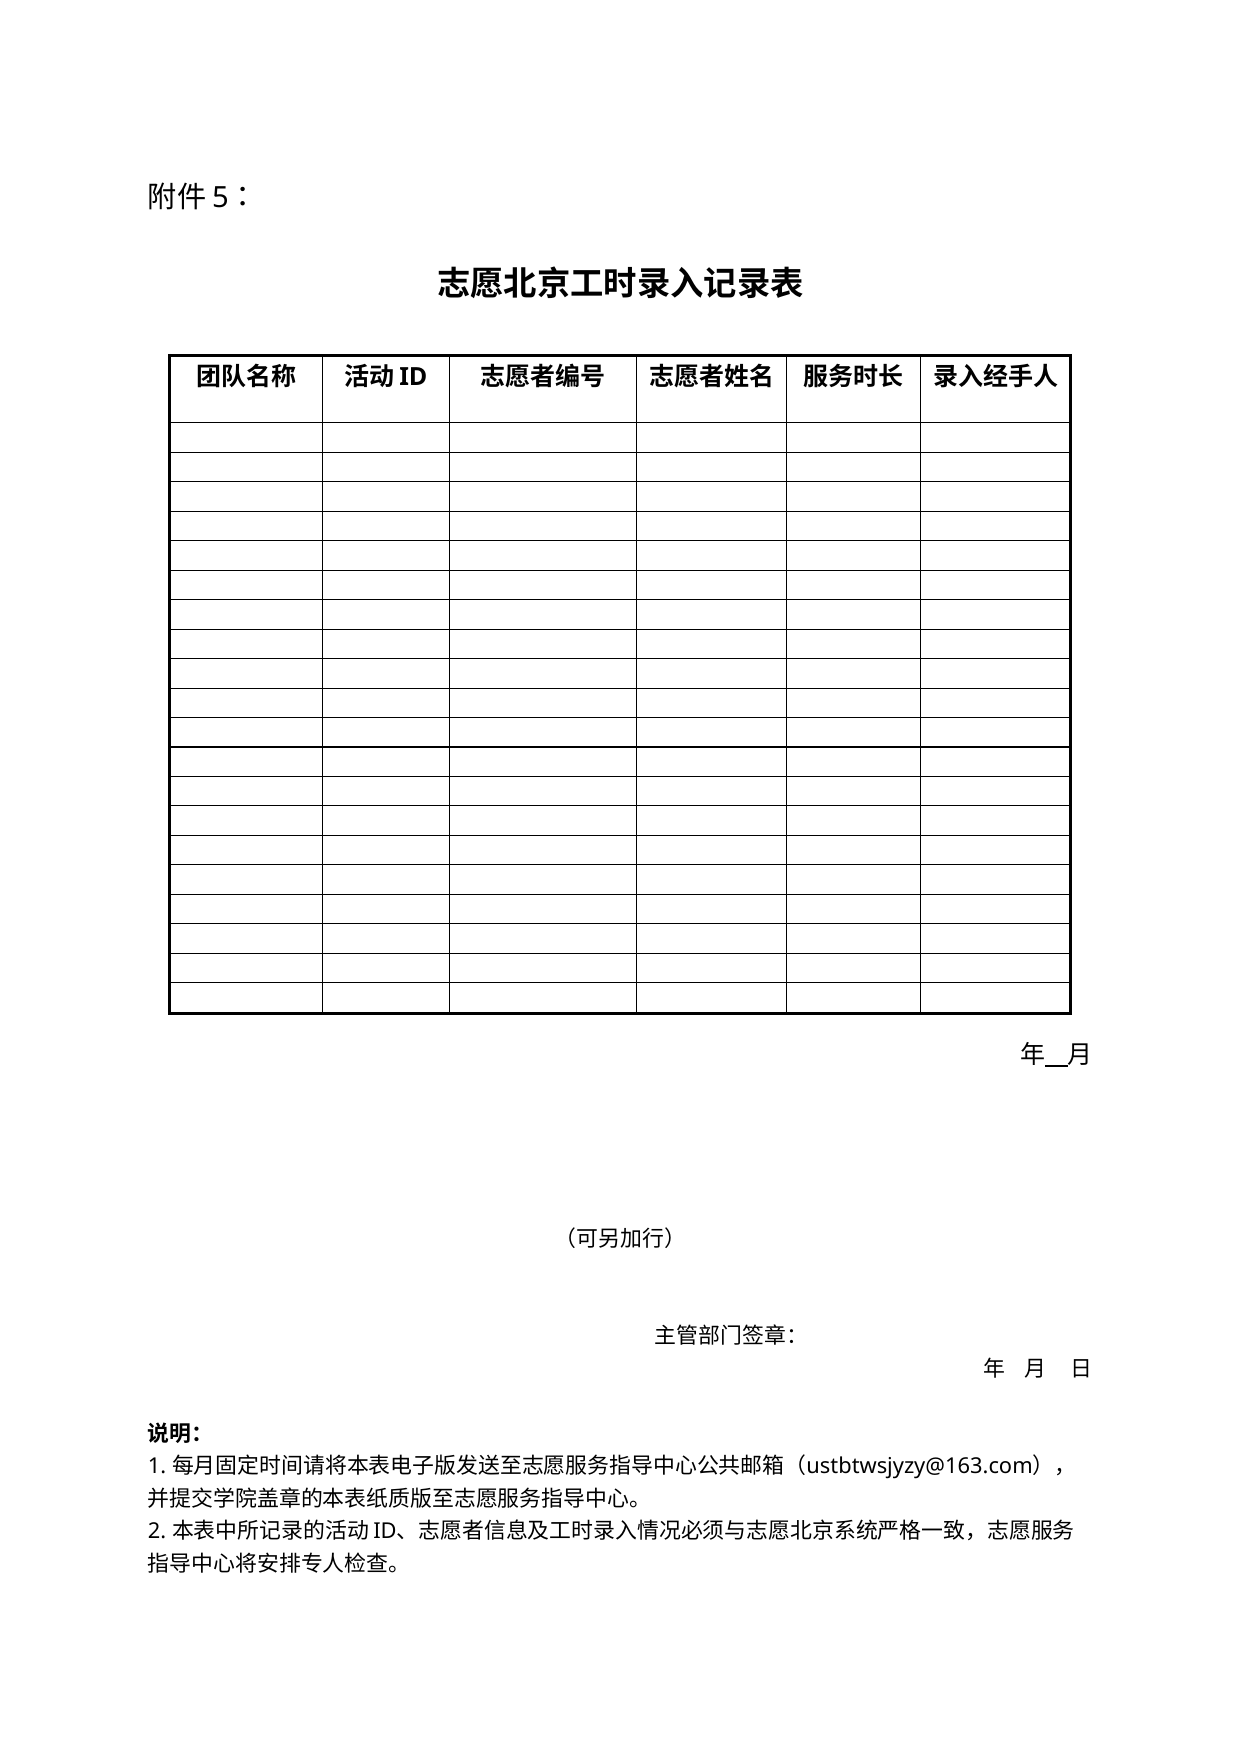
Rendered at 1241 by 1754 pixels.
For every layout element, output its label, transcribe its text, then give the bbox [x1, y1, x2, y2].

table_cell [323, 777, 449, 805]
table_cell [787, 571, 920, 599]
text 年 月 日 [148, 1350, 1092, 1383]
table_header 志愿者姓名 [637, 357, 786, 422]
table_cell [171, 983, 322, 1012]
table_cell [171, 482, 322, 511]
table_cell [637, 806, 786, 835]
table_header 团队名称 [171, 357, 322, 422]
table_cell [171, 659, 322, 687]
table_cell [637, 482, 786, 511]
table_cell [921, 865, 1069, 894]
table_cell [787, 600, 920, 628]
table_cell [323, 748, 449, 776]
table_cell [450, 806, 636, 835]
table_cell [787, 865, 920, 894]
table_cell [450, 895, 636, 923]
table_cell [450, 453, 636, 481]
table_cell [323, 541, 449, 569]
table_cell [787, 659, 920, 687]
table_cell [921, 983, 1069, 1012]
table_cell [787, 806, 920, 835]
table_cell [637, 423, 786, 452]
table_cell [921, 423, 1069, 452]
table_cell [637, 541, 786, 569]
table_cell [323, 806, 449, 835]
table_cell [171, 423, 322, 452]
table_cell [450, 600, 636, 628]
table_cell [171, 895, 322, 923]
table_cell [171, 924, 322, 953]
table_cell [921, 895, 1069, 923]
table_cell [450, 630, 636, 658]
table_cell [637, 659, 786, 687]
table_cell [171, 512, 322, 540]
text 志愿北京工时录入记录表 [148, 248, 1092, 313]
table_cell [921, 541, 1069, 569]
table_cell [323, 836, 449, 864]
text 附件5： [148, 162, 1081, 227]
table_cell [323, 630, 449, 658]
table_cell [323, 865, 449, 894]
table_cell [171, 954, 322, 982]
table_cell [637, 924, 786, 953]
table_cell [323, 571, 449, 599]
table_cell [921, 748, 1069, 776]
table_cell [921, 924, 1069, 953]
table_cell [171, 689, 322, 717]
table_header 录入经手人 [921, 357, 1069, 422]
table_cell [323, 423, 449, 452]
table_cell [637, 748, 786, 776]
table_cell [921, 836, 1069, 864]
table_cell [450, 423, 636, 452]
text 说明： [148, 1415, 1092, 1448]
table_cell [921, 689, 1069, 717]
table_cell [171, 630, 322, 658]
table_cell [637, 836, 786, 864]
table_cell [787, 924, 920, 953]
table_cell [921, 630, 1069, 658]
table_cell [921, 453, 1069, 481]
table_cell [637, 689, 786, 717]
table_cell [637, 512, 786, 540]
table_cell [450, 482, 636, 511]
table_cell [921, 482, 1069, 511]
table_cell [787, 777, 920, 805]
table_cell [637, 630, 786, 658]
table_cell [450, 983, 636, 1012]
text 年 月 [148, 337, 1092, 1085]
table_cell [171, 748, 322, 776]
table_cell [171, 541, 322, 569]
table_cell [450, 954, 636, 982]
table_cell [171, 718, 322, 746]
table_cell [921, 571, 1069, 599]
table_cell [450, 865, 636, 894]
table_cell [921, 806, 1069, 835]
table_cell [637, 895, 786, 923]
table_cell [787, 541, 920, 569]
table_cell [171, 806, 322, 835]
table_cell [637, 571, 786, 599]
table_cell [450, 836, 636, 864]
table_cell [637, 600, 786, 628]
table_cell [637, 777, 786, 805]
table_header 服务时长 [787, 357, 920, 422]
table_cell [787, 512, 920, 540]
table_cell [637, 983, 786, 1012]
table_cell [323, 512, 449, 540]
table_header 活动ID [323, 357, 449, 422]
table_cell [323, 895, 449, 923]
table_cell [450, 659, 636, 687]
table_cell [921, 954, 1069, 982]
table_cell [450, 571, 636, 599]
table_cell [921, 659, 1069, 687]
list 本表中所记录的活动ID、志愿者信息及工时录入情况必须与志愿北京系统严格一致，志愿服务指导中心将安排专人检查。 [148, 1513, 1092, 1578]
table_cell [323, 659, 449, 687]
table_cell [171, 777, 322, 805]
table_cell [450, 541, 636, 569]
table_cell [323, 600, 449, 628]
table_cell [637, 453, 786, 481]
table_cell [637, 954, 786, 982]
table_cell [787, 423, 920, 452]
table_cell [787, 954, 920, 982]
table_cell [637, 865, 786, 894]
table_cell [787, 836, 920, 864]
table_cell [787, 895, 920, 923]
table_cell [787, 453, 920, 481]
table_cell [450, 777, 636, 805]
list 每月固定时间请将本表电子版发送至志愿服务指导中心公共邮箱（ustbtwsjyzy@163.com），并提交学院盖章的本表纸质版至志愿服务指导中心。 [148, 1448, 1092, 1513]
table_cell [323, 924, 449, 953]
table_cell [921, 512, 1069, 540]
table_cell [787, 718, 920, 746]
table_cell [171, 453, 322, 481]
table_cell [787, 748, 920, 776]
table_cell [323, 983, 449, 1012]
table_cell [450, 748, 636, 776]
table_cell [787, 482, 920, 511]
table_header 志愿者编号 [450, 357, 636, 422]
text 主管部门签章： [148, 1318, 1092, 1350]
table_cell [450, 512, 636, 540]
text （可另加行） [148, 1220, 1092, 1253]
table_cell [921, 718, 1069, 746]
table_cell [171, 571, 322, 599]
table_cell [637, 718, 786, 746]
table_cell [450, 718, 636, 746]
table_cell [450, 924, 636, 953]
table_cell [921, 600, 1069, 628]
table_cell [171, 600, 322, 628]
table_cell [323, 954, 449, 982]
table_cell [323, 482, 449, 511]
table_cell [323, 453, 449, 481]
table_cell [171, 865, 322, 894]
table_cell [323, 689, 449, 717]
table_cell [787, 983, 920, 1012]
table_cell [921, 777, 1069, 805]
table_cell [787, 689, 920, 717]
table_cell [171, 836, 322, 864]
table_cell [787, 630, 920, 658]
table_cell [323, 718, 449, 746]
table_cell [450, 689, 636, 717]
